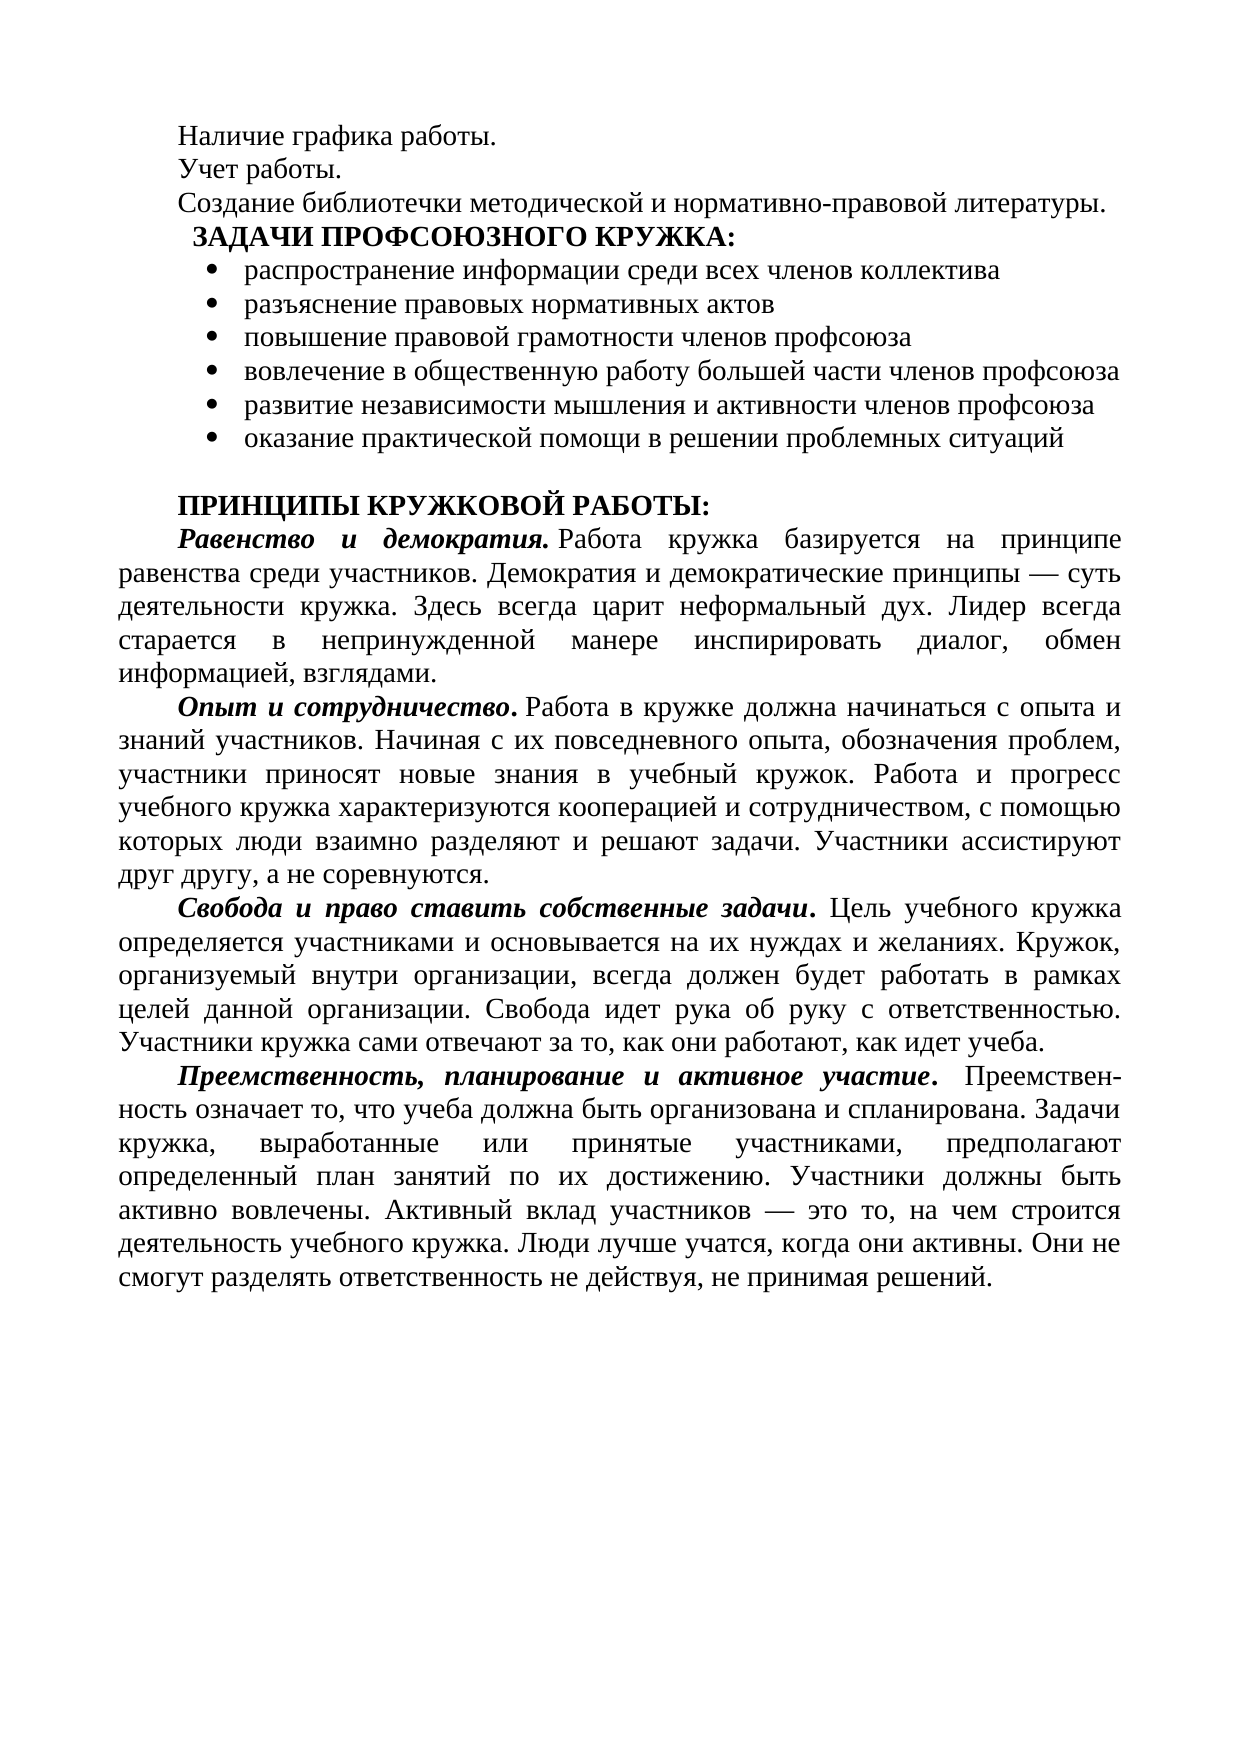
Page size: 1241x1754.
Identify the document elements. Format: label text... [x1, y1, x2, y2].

text Свобода и право ставить собственные задачи. Цель учебного кружка определяется участниками и основывается на их нуждах и желаниях. Кружок, организуемый внутри организации, всегда должен будет работать в рамках целей данной организации. Свобода идет рука об руку с ответственностью. Участники кружка сами отвечают за то, как они работают, как идет учеба. [118, 890, 1122, 1058]
list разъяснение правовых нормативных актов [207, 286, 1122, 319]
list вовлечение в общественную работу большей части членов профсоюза [207, 353, 1122, 387]
text ПРИНЦИПЫ КРУЖКОВОЙ РАБОТЫ: [118, 488, 1122, 521]
text Преемственность, планирование и активное участие. Преемствен-ность означает то, что учеба должна быть организована и спланирована. Задачи кружка, выработанные или принятые участниками, предполагают определенный план занятий по их достижению. Участники должны быть активно вовлечены. Активный вклад участников — это то, на чем строится деятельность учебного кружка. Люди лучше учатся, когда они активны. Они не смогут разделять ответственность не действуя, не принимая решений. [118, 1058, 1122, 1293]
text Опыт и сотрудничество. Работа в кружке должна начинаться с опыта и знаний участников. Начиная с их повседневного опыта, обозначения проблем, участники приносят новые знания в учебный кружок. Работа и прогресс учебного кружка характеризуются кооперацией и сотрудничеством, с помощью которых люди взаимно разделяют и решают задачи. Участники ассистируют друг другу, а не соревнуются. [118, 689, 1122, 890]
list распространение информации среди всех членов коллектива [207, 252, 1122, 286]
text ЗАДАЧИ ПРОФСОЮЗНОГО КРУЖКА: [118, 219, 1122, 252]
list повышение правовой грамотности членов профсоюза [207, 319, 1122, 353]
list развитие независимости мышления и активности членов профсоюза [207, 387, 1122, 421]
text Учет работы. [118, 152, 1122, 185]
list оказание практической помощи в решении проблемных ситуаций [207, 421, 1122, 454]
text Создание библиотечки методической и нормативно-правовой литературы. [118, 185, 1122, 219]
text Наличие графика работы. [118, 118, 1122, 152]
text Равенство и демократия. Работа кружка базируется на принципе равенства среди участников. Демократия и демократические принципы — суть деятельности кружка. Здесь всегда царит неформальный дух. Лидер всегда старается в непринужденной манере инспирировать диалог, обмен информацией, взглядами. [118, 521, 1122, 689]
